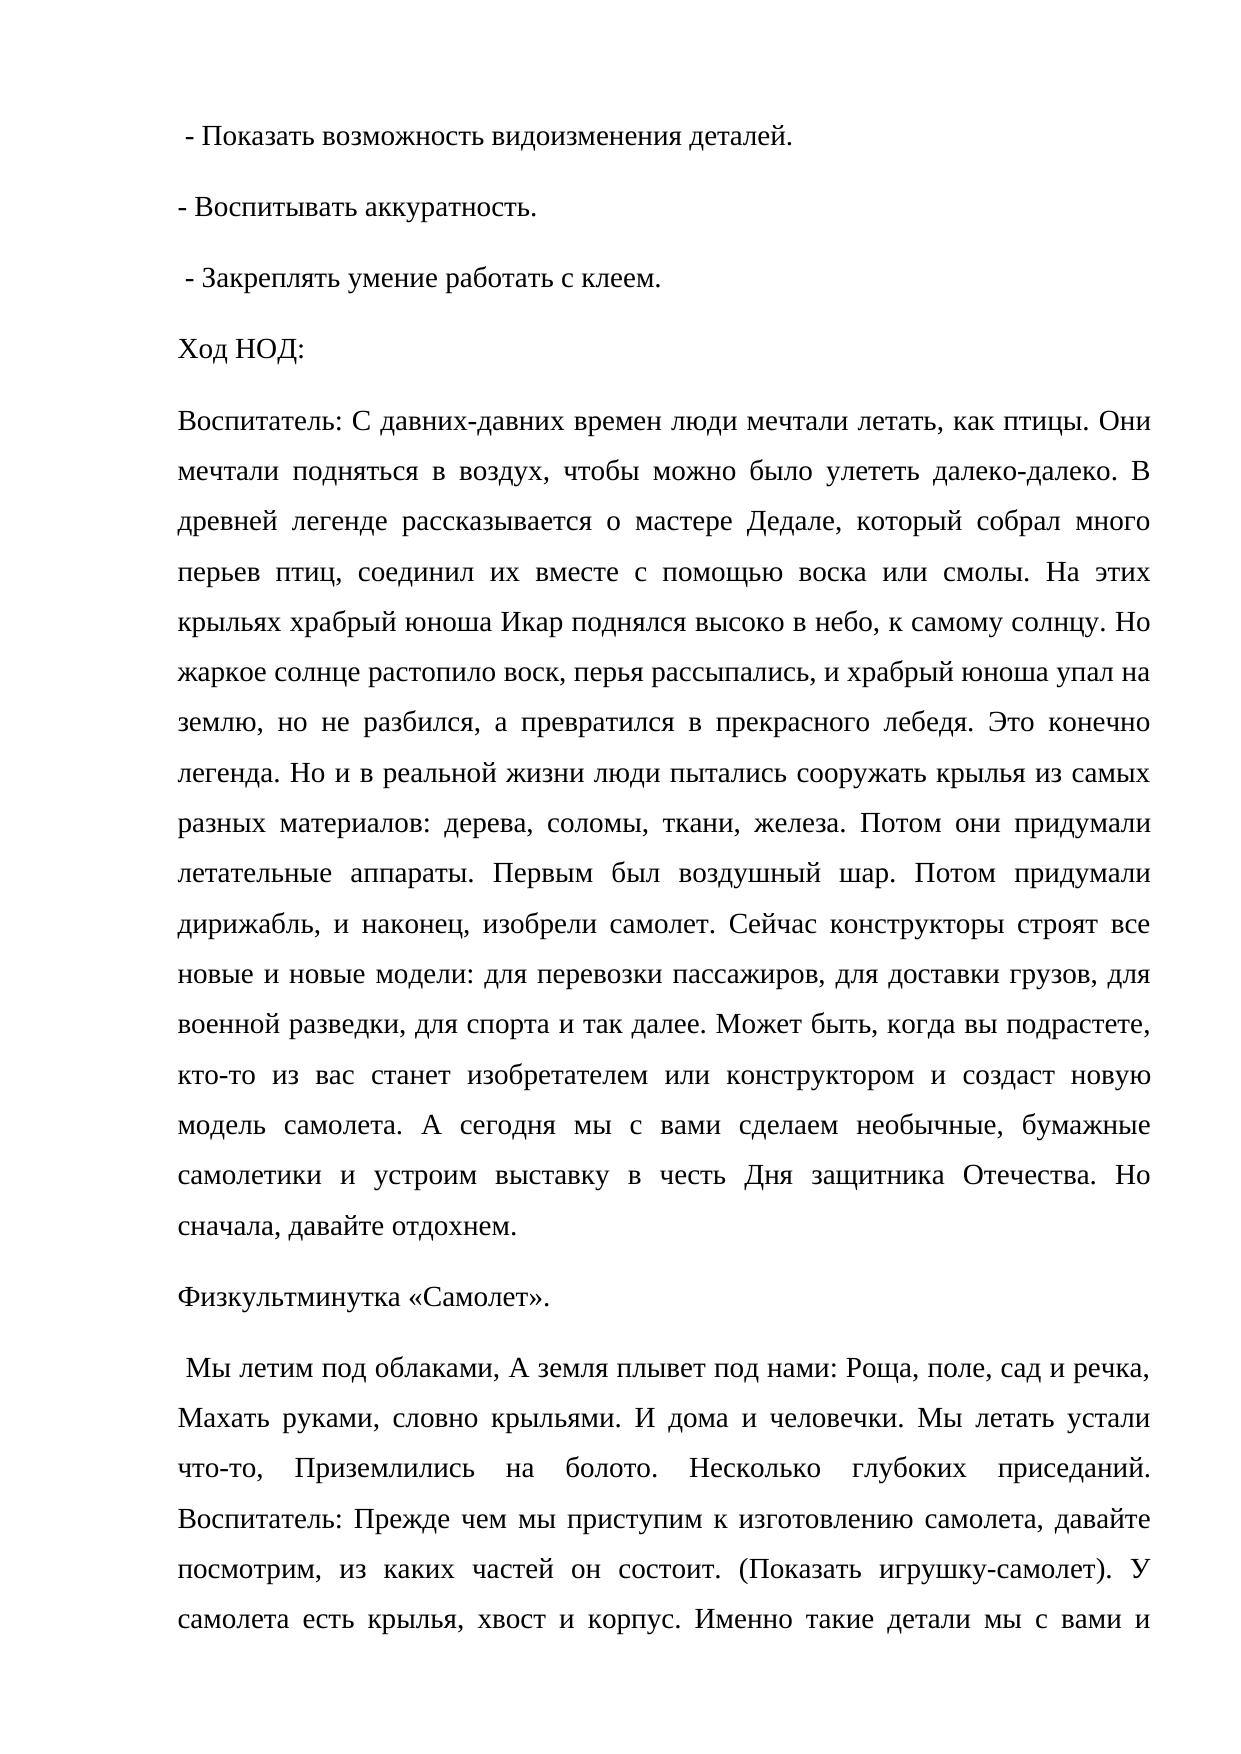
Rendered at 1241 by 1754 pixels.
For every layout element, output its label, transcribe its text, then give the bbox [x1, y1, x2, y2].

text Ход НОД: [177, 332, 1152, 365]
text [177, 1350, 1152, 1635]
text Воспитатель: С давних-давних времен люди мечтали летать, как птицы. Они мечтали подняться в воздух, чтобы можно было улететь далеко-далеко. В древней легенде рассказывается о мастере Дедале, который собрал много перьев птиц, соединил их вместе с помощью воска или смолы. На этих крыльях храбрый юноша Икар поднялся высоко в небо, к самому солнцу. Но жаркое солнце растопило воск, перья рассыпались, и храбрый юноша упал на землю, но не разбился, а превратился в прекрасного лебедя. Это конечно легенда. Но и в реальной жизни люди пытались сооружать крылья из самых разных материалов: дерева, соломы, ткани, железа. Потом они придумали летательные аппараты. Первым был воздушный шар. Потом придумали дирижабль, и наконец, изобрели самолет. Сейчас конструкторы строят все новые и новые модели: для перевозки пассажиров, для доставки грузов, для военной разведки, для спорта и так далее. Может быть, когда вы подрастете, кто-то из вас станет изобретателем или конструктором и создаст новую модель самолета. А сегодня мы с вами сделаем необычные, бумажные самолетики и устроим выставку в честь Дня защитника Отечества. Но сначала, давайте отдохнем. [177, 403, 1152, 1241]
text - Закреплять умение работать с клеем. [177, 260, 1152, 294]
text Физкультминутка «Самолет». [177, 1279, 1152, 1312]
text - Показать возможность видоизменения деталей. [177, 118, 1152, 152]
text - Воспитывать аккуратность. [177, 189, 1152, 223]
